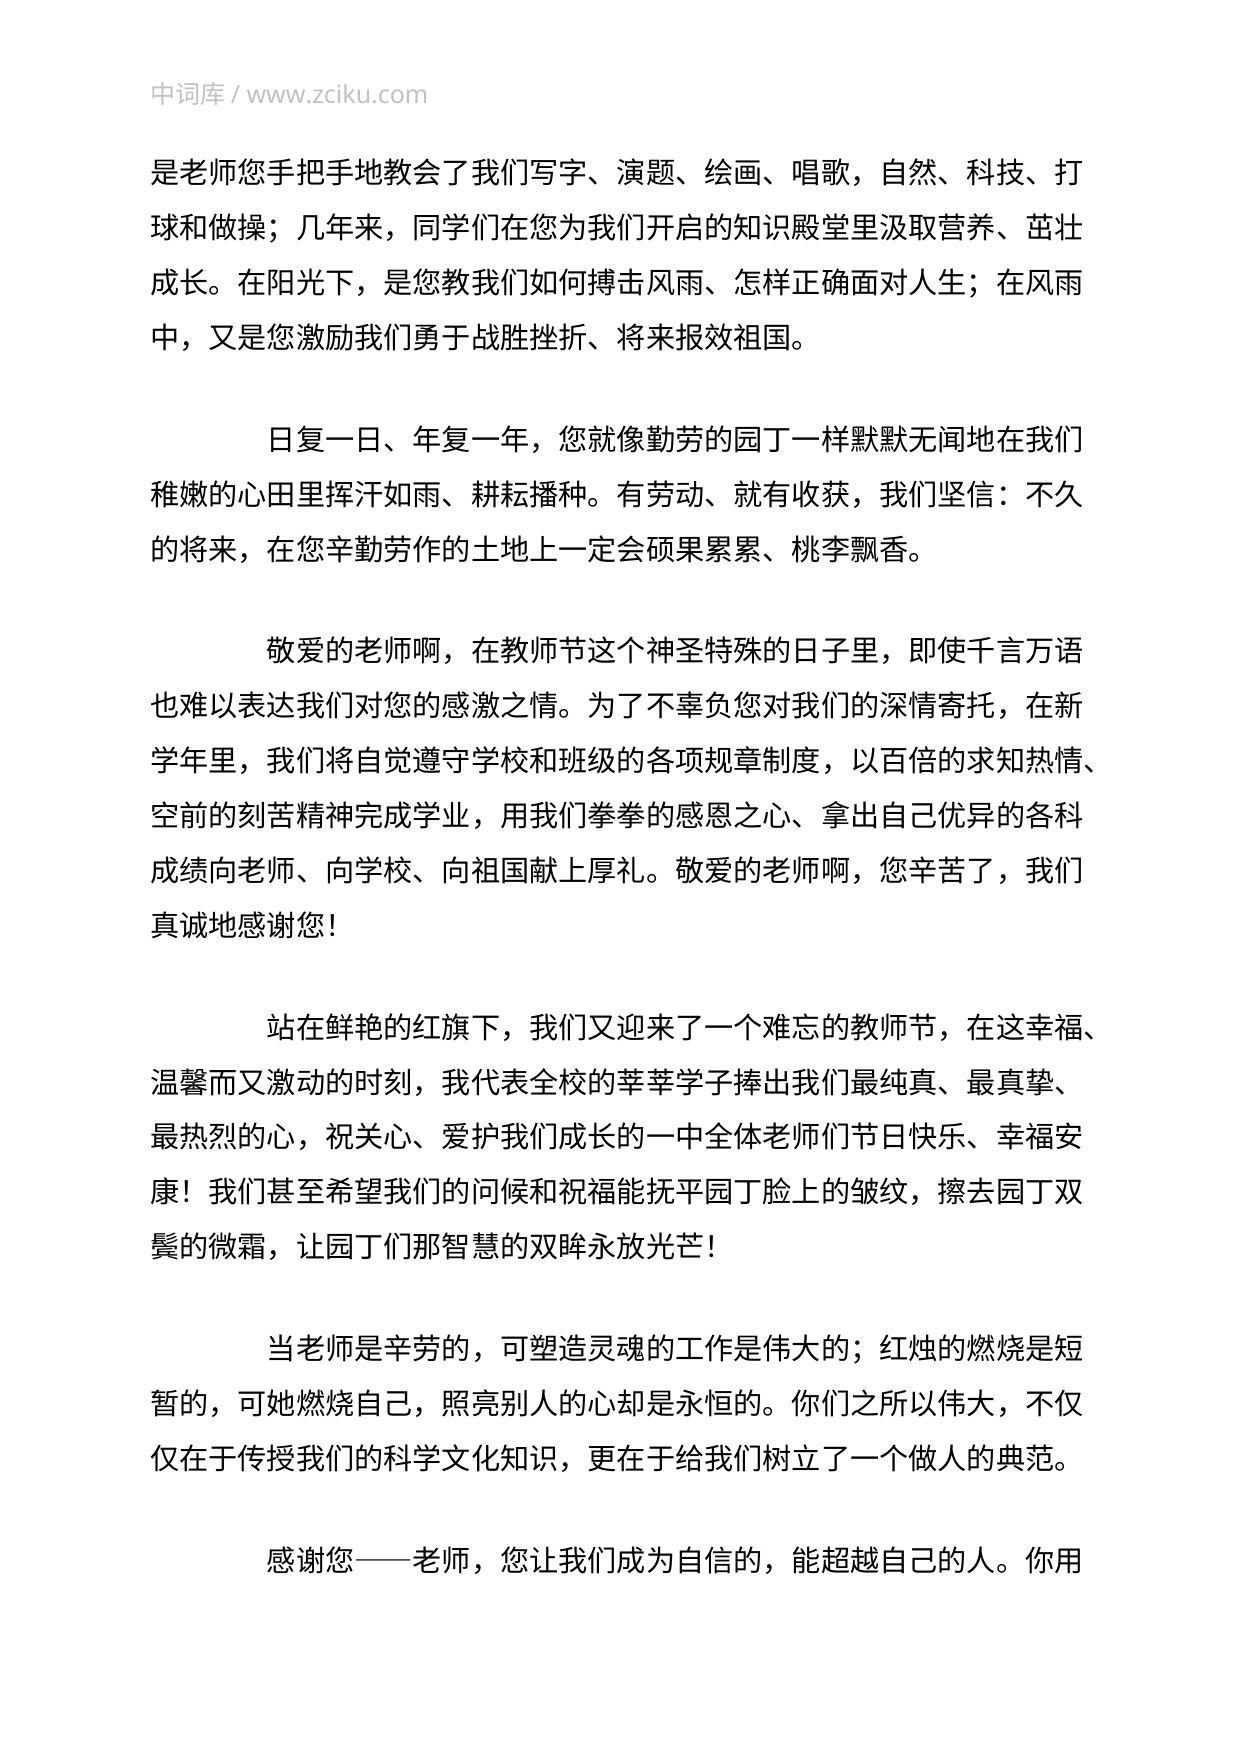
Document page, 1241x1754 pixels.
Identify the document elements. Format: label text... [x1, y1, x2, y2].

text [150, 150, 1090, 357]
text 站在鲜艳的红旗下，我们又迎来了一个难忘的教师节，在这幸福、温馨而又激动的时刻，我代表全校的莘莘学子捧出我们最纯真、最真挚、最热烈的心，祝关心、爱护我们成长的一中全体老师们节日快乐、幸福安康！我们甚至希望我们的问候和祝福能抚平园丁脸上的皱纹，擦去园丁双鬓的微霜，让园丁们那智慧的双眸永放光芒！ [150, 1004, 1090, 1266]
text 当老师是辛劳的，可塑造灵魂的工作是伟大的；红烛的燃烧是短暂的，可她燃烧自己，照亮别人的心却是永恒的。你们之所以伟大，不仅仅在于传授我们的科学文化知识，更在于给我们树立了一个做人的典范。 [150, 1326, 1090, 1478]
text 日复一日、年复一年，您就像勤劳的园丁一样默默无闻地在我们稚嫩的心田里挥汗如雨、耕耘播种。有劳动、就有收获，我们坚信：不久的将来，在您辛勤劳作的土地上一定会硕果累累、桃李飘香。 [150, 416, 1090, 568]
text 敬爱的老师啊，在教师节这个神圣特殊的日子里，即使千言万语也难以表达我们对您的感激之情。为了不辜负您对我们的深情寄托，在新学年里，我们将自觉遵守学校和班级的各项规章制度，以百倍的求知热情、空前的刻苦精神完成学业，用我们拳拳的感恩之心、拿出自己优异的各科成绩向老师、向学校、向祖国献上厚礼。敬爱的老师啊，您辛苦了，我们真诚地感谢您！ [150, 628, 1090, 945]
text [150, 1537, 1090, 1579]
